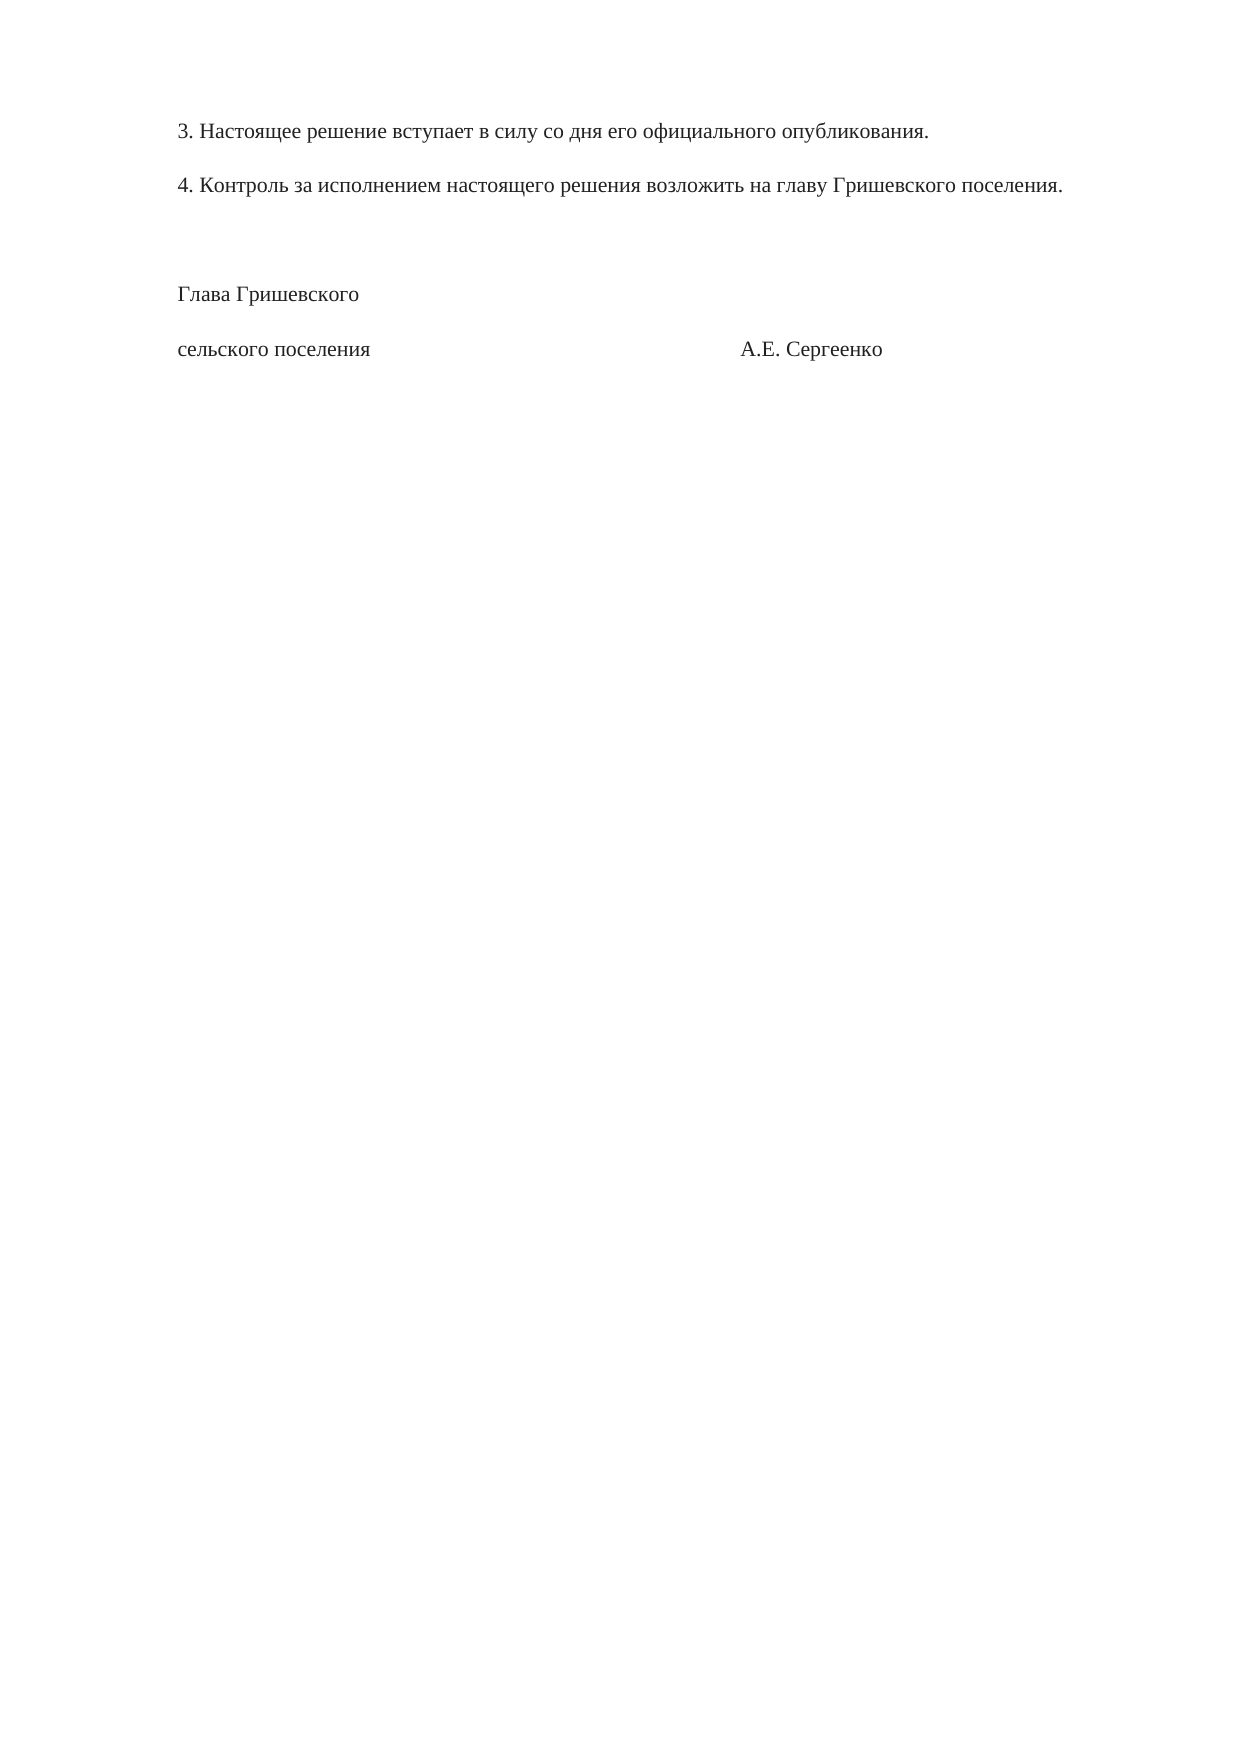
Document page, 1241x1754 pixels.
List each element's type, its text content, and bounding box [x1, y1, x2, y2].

text 4. Контроль за исполнением настоящего решения возложить на главу Гришевского поселения. [177, 172, 1152, 198]
text Глава Гришевского [177, 281, 1152, 306]
text сельского поселения А.Е. Сергеенко [177, 336, 1152, 361]
text 3. Настоящее решение вступает в силу со дня его официального опубликования. [177, 118, 1152, 143]
